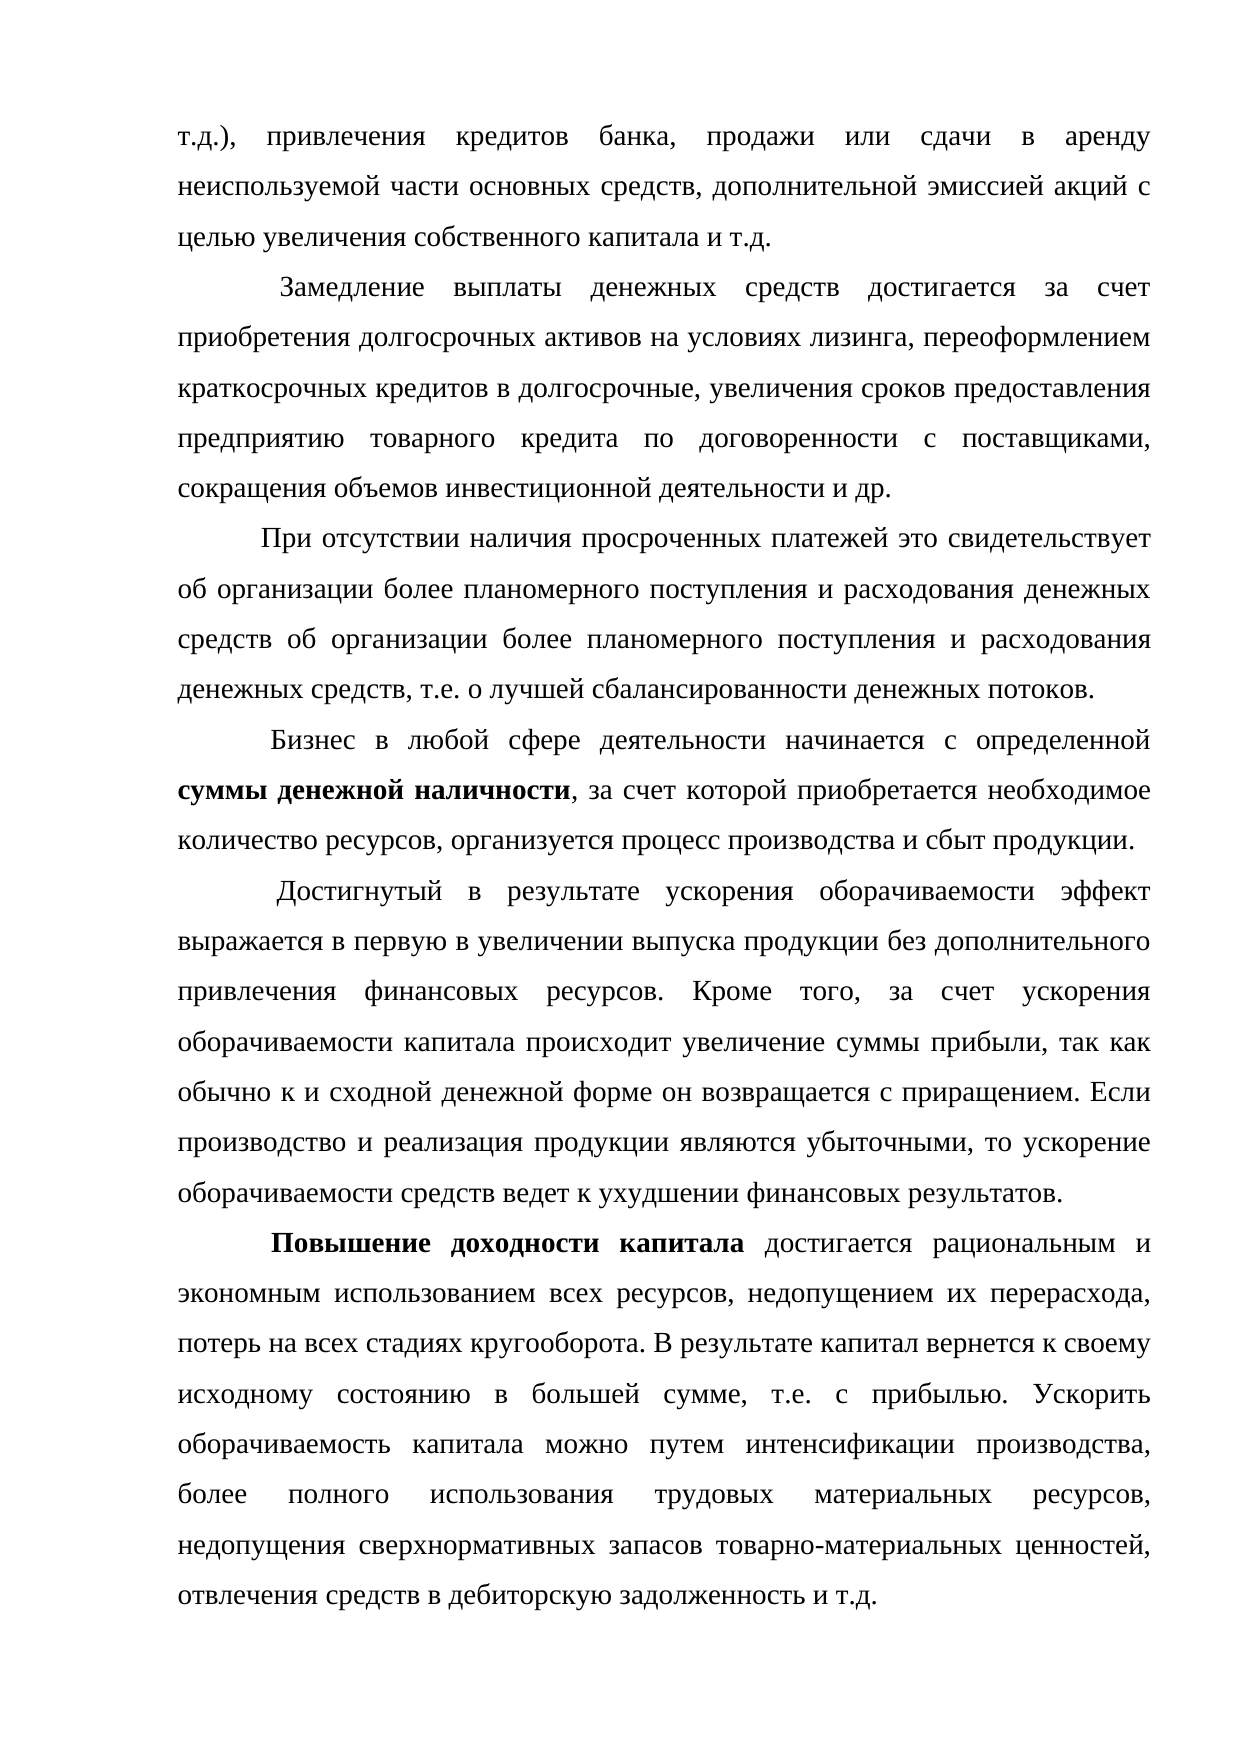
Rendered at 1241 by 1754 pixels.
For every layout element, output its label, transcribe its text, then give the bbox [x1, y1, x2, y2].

text Бизнес в любой сфере деятельности начинается с определенной суммы денежной наличности, за счет которой приобретается необходимое количество ресурсов, организуется процесс производства и сбыт продукции. [177, 722, 1152, 856]
text Повышение доходности капитала достигается рациональным и экономным использованием всех ресурсов, недопущением их перерасхода, потерь на всех стадиях кругооборота. В результате капитал вернется к своему исходному состоянию в большей сумме, т.е. с прибылью. Ускорить оборачиваемость капитала можно путем интенсификации производства, более полного использования трудовых материальных ресурсов, недопущения сверхнормативных запасов товарно-материальных ценностей, отвлечения средств в дебиторскую задолженность и т.д. [177, 1225, 1152, 1611]
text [177, 118, 1152, 252]
text Достигнутый в результате ускорения оборачиваемости эффект выражается в первую в увеличении выпуска продукции без дополнительного привлечения финансовых ресурсов. Кроме того, за счет ускорения оборачиваемости капитала происходит увеличение суммы прибыли, так как обычно к и сходной денежной форме он возвращается с приращением. Если производство и реализация продукции являются убыточными, то ускорение оборачиваемости средств ведет к ухудшении финансовых результатов. [177, 873, 1152, 1208]
text При отсутствии наличия просроченных платежей это свидетельствует об организации более планомерного поступления и расходования денежных средств об организации более планомерного поступления и расходования денежных средств, т.е. о лучшей сбалансированности денежных потоков. [177, 521, 1152, 705]
text Замедление выплаты денежных средств достигается за счет приобретения долгосрочных активов на условиях лизинга, переоформлением краткосрочных кредитов в долгосрочные, увеличения сроков предоставления предприятию товарного кредита по договоренности с поставщиками, сокращения объемов инвестиционной деятельности и др. [177, 269, 1152, 504]
